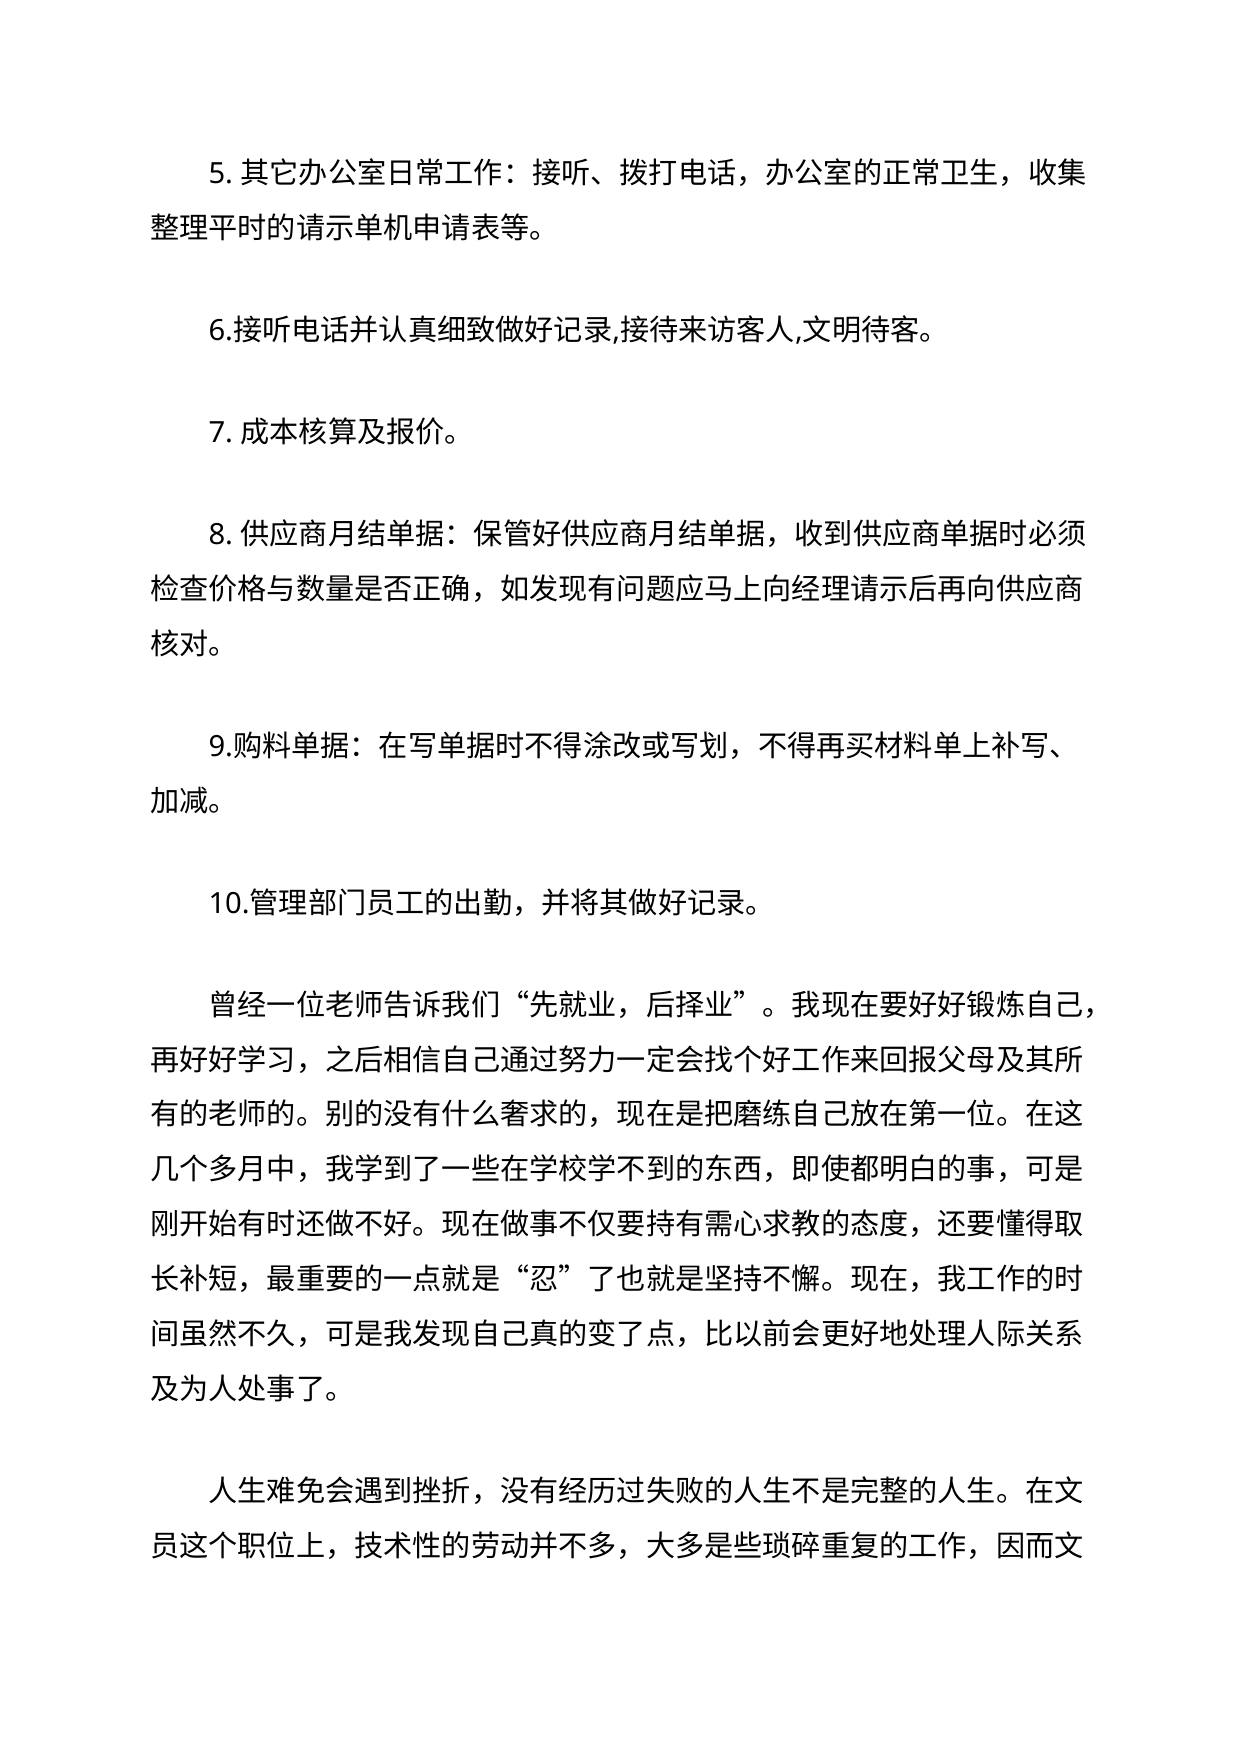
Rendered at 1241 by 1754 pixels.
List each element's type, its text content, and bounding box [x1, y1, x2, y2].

text 9.购料单据：在写单据时不得涂改或写划，不得再买材料单上补写、加减。 [150, 722, 1090, 820]
text 8. 供应商月结单据：保管好供应商月结单据，收到供应商单据时必须检查价格与数量是否正确，如发现有问题应马上向经理请示后再向供应商核对。 [150, 511, 1090, 663]
text 7. 成本核算及报价。 [150, 409, 1090, 451]
text 6.接听电话并认真细致做好记录,接待来访客人,文明待客。 [150, 307, 1090, 349]
text 10.管理部门员工的出勤，并将其做好记录。 [150, 879, 1090, 922]
text 曾经一位老师告诉我们“先就业，后择业”。我现在要好好锻炼自己，再好好学习，之后相信自己通过努力一定会找个好工作来回报父母及其所有的老师的。别的没有什么奢求的，现在是把磨练自己放在第一位。在这几个多月中，我学到了一些在学校学不到的东西，即使都明白的事，可是刚开始有时还做不好。现在做事不仅要持有需心求教的态度，还要懂得取长补短，最重要的一点就是“忍”了也就是坚持不懈。现在，我工作的时间虽然不久，可是我发现自己真的变了点，比以前会更好地处理人际关系及为人处事了。 [150, 981, 1090, 1408]
text 5. 其它办公室日常工作：接听、拨打电话，办公室的正常卫生，收集整理平时的请示单机申请表等。 [150, 150, 1090, 247]
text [150, 1467, 1090, 1564]
